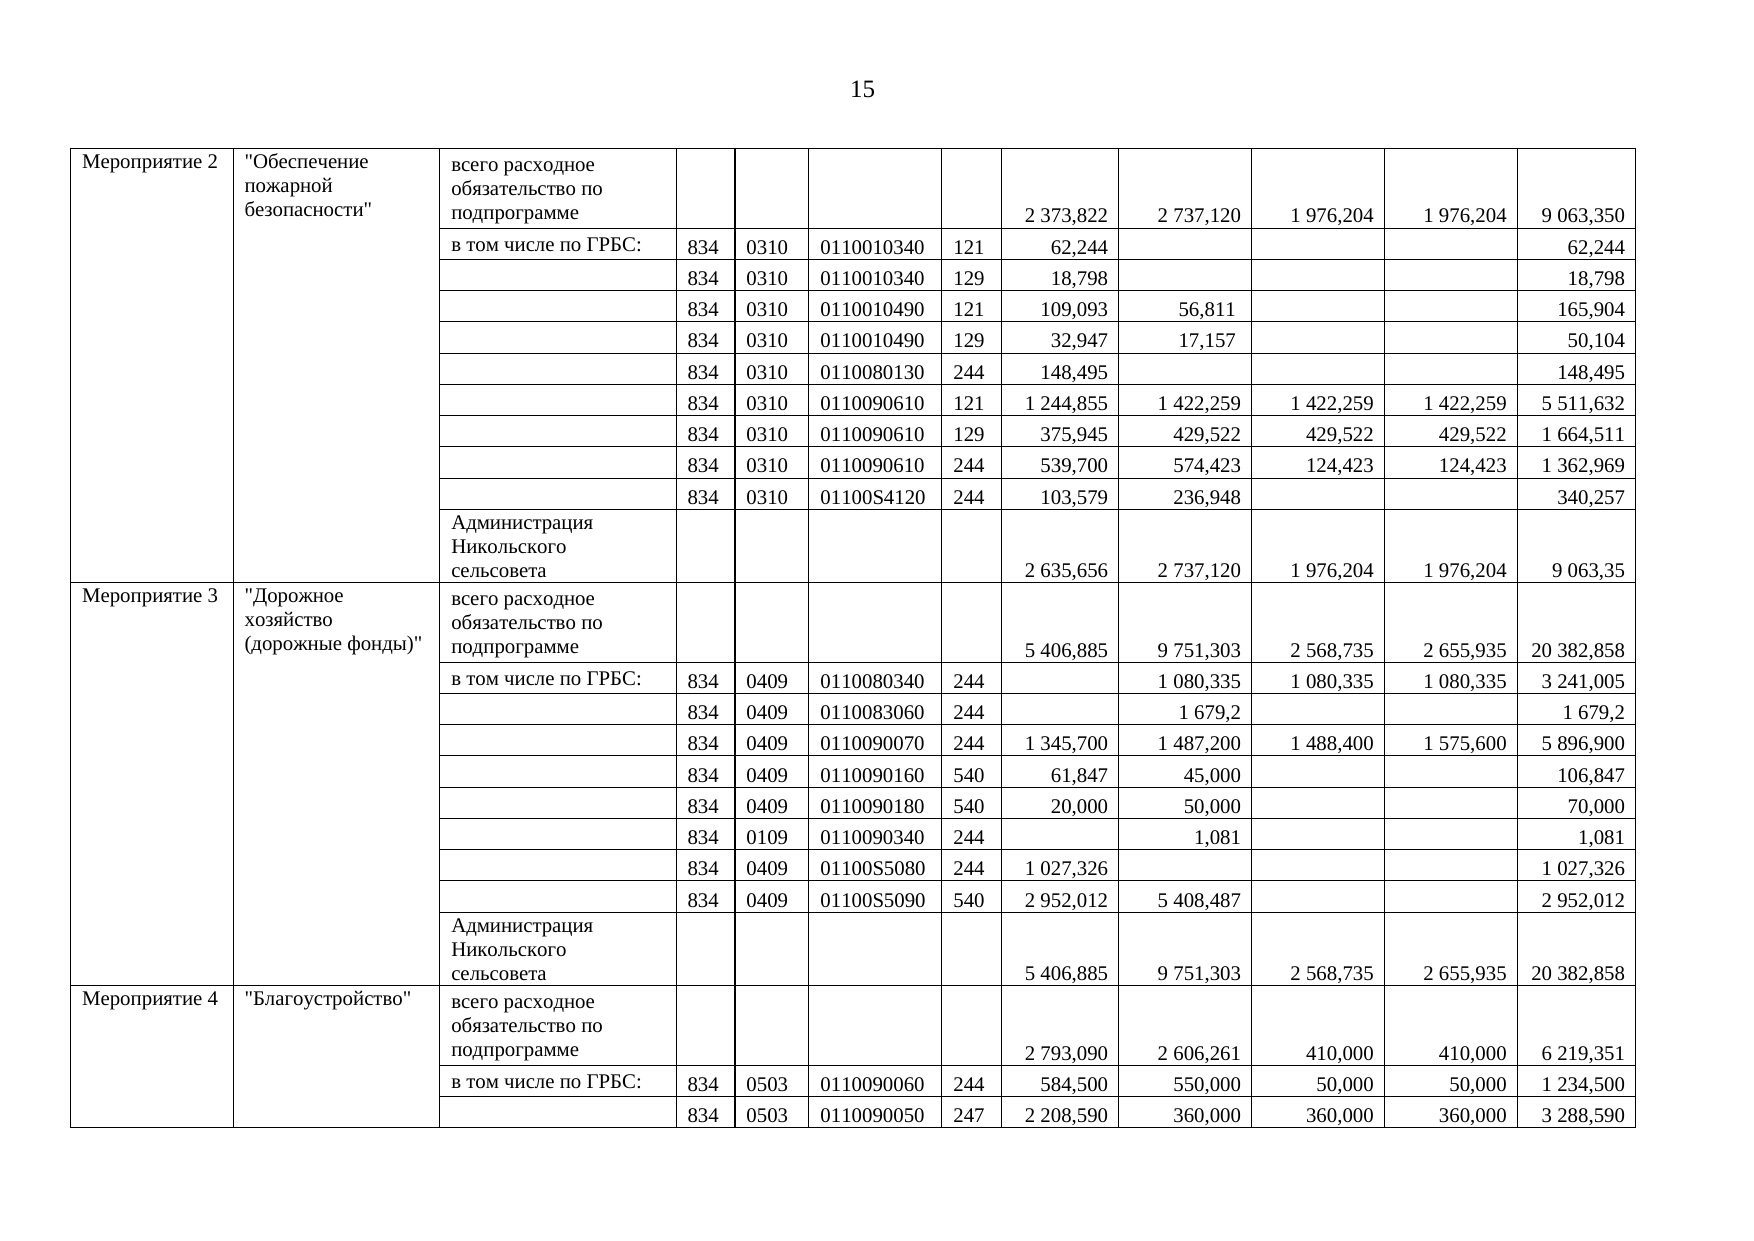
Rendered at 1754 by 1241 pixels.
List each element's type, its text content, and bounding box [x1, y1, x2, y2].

table_cell 550,000 [1119, 1066, 1251, 1096]
table_cell 1,081 [1119, 819, 1251, 849]
table_cell 834 [677, 850, 734, 880]
table_cell 0503 [736, 1097, 808, 1127]
table_cell [1385, 788, 1517, 818]
table_cell "Дорожное хозяйство (дорожные фонды)" [234, 583, 439, 985]
table_cell [440, 291, 676, 321]
table_cell 50,000 [1385, 1066, 1517, 1096]
table_cell [440, 322, 676, 352]
table_cell [440, 788, 676, 818]
table_cell 01100S5090 [809, 881, 941, 912]
table_cell 1 487,200 [1119, 725, 1251, 755]
table_cell 0110090610 [809, 416, 941, 446]
table_cell 834 [677, 291, 734, 321]
table_cell [677, 583, 734, 662]
table_cell 244 [942, 819, 1001, 849]
table_cell [1119, 229, 1251, 259]
table_cell 340,257 [1518, 479, 1635, 509]
table_cell 0310 [736, 260, 808, 290]
table_cell 56,811 [1119, 291, 1251, 321]
table_cell 1 234,500 [1518, 1066, 1635, 1096]
table_cell 0110010340 [809, 260, 941, 290]
table_cell 574,423 [1119, 447, 1251, 477]
table_cell [809, 510, 941, 582]
table_cell [440, 416, 676, 446]
table_cell [1252, 694, 1384, 724]
table_cell 0110010340 [809, 229, 941, 259]
table_cell 360,000 [1385, 1097, 1517, 1127]
table_cell 129 [942, 416, 1001, 446]
table_cell в том числе по ГРБС: [440, 1066, 676, 1096]
table_cell 360,000 [1119, 1097, 1251, 1127]
table_cell 5 408,487 [1119, 881, 1251, 912]
table_cell 9 063,35 [1518, 510, 1635, 582]
table_cell [1252, 819, 1384, 849]
table_cell 1,081 [1518, 819, 1635, 849]
table_cell [1252, 322, 1384, 352]
table_cell 0310 [736, 229, 808, 259]
table_cell [1385, 881, 1517, 912]
table_cell 5 896,900 [1518, 725, 1635, 755]
table_cell [440, 479, 676, 509]
table_cell 0409 [736, 694, 808, 724]
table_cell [440, 149, 676, 227]
table_cell 834 [677, 881, 734, 912]
table_cell 106,847 [1518, 756, 1635, 787]
table_cell 0409 [736, 756, 808, 787]
table_cell 5 406,885 [1002, 583, 1118, 662]
table_cell [440, 725, 676, 755]
table_cell [1385, 479, 1517, 509]
table_cell 1 575,600 [1385, 725, 1517, 755]
table_cell 103,579 [1002, 479, 1118, 509]
table_cell 0110090610 [809, 385, 941, 415]
table_cell 165,904 [1518, 291, 1635, 321]
table_cell 244 [942, 479, 1001, 509]
table_cell 834 [677, 447, 734, 477]
table_cell 6 219,351 [1518, 986, 1635, 1064]
table_cell 244 [942, 694, 1001, 724]
table_cell [1385, 694, 1517, 724]
table_cell 109,093 [1002, 291, 1118, 321]
table_cell 5 406,885 [1002, 913, 1118, 985]
table_cell 0110090050 [809, 1097, 941, 1127]
table_cell 0310 [736, 322, 808, 352]
table_cell 834 [677, 788, 734, 818]
table_cell 148,495 [1518, 354, 1635, 384]
table_cell [1119, 850, 1251, 880]
table_cell 244 [942, 725, 1001, 755]
table_cell 1 422,259 [1385, 385, 1517, 415]
table_cell 1 679,2 [1518, 694, 1635, 724]
table_cell [736, 149, 808, 227]
table_cell 1 422,259 [1119, 385, 1251, 415]
table_cell 18,798 [1002, 260, 1118, 290]
table_cell [942, 986, 1001, 1064]
table_cell 834 [677, 819, 734, 849]
table_cell [1119, 260, 1251, 290]
table_cell 50,000 [1252, 1066, 1384, 1096]
table_cell 3 288,590 [1518, 1097, 1635, 1127]
table_cell 2 208,590 [1002, 1097, 1118, 1127]
table_cell 5 511,632 [1518, 385, 1635, 415]
table_cell 1 976,204 [1385, 510, 1517, 582]
table_cell 410,000 [1252, 986, 1384, 1064]
table_cell "Благоустройство" [234, 986, 439, 1127]
table_cell 2 373,822 [1002, 149, 1118, 227]
table_cell 539,700 [1002, 447, 1118, 477]
table_cell 2 568,735 [1252, 913, 1384, 985]
table_cell 834 [677, 416, 734, 446]
table_cell 429,522 [1385, 416, 1517, 446]
table_cell [440, 881, 676, 912]
table_cell 1 664,511 [1518, 416, 1635, 446]
table_cell 0409 [736, 788, 808, 818]
table_cell в том числе по ГРБС: [440, 229, 676, 259]
table_cell 9 063,350 [1518, 149, 1635, 227]
table_cell 244 [942, 1066, 1001, 1096]
table_cell [1252, 850, 1384, 880]
table_cell Администрация Никольского сельсовета [440, 913, 676, 985]
table_cell 410,000 [1385, 986, 1517, 1064]
table_cell 32,947 [1002, 322, 1118, 352]
table_cell [1385, 322, 1517, 352]
table_cell 124,423 [1252, 447, 1384, 477]
table_cell 2 737,120 [1119, 149, 1251, 227]
table_cell 360,000 [1252, 1097, 1384, 1127]
table_cell 1 027,326 [1518, 850, 1635, 880]
table_cell 20,000 [1002, 788, 1118, 818]
table_cell 0409 [736, 881, 808, 912]
table_cell 50,000 [1119, 788, 1251, 818]
table_cell 2 793,090 [1002, 986, 1118, 1064]
table_cell [440, 756, 676, 787]
table_cell [809, 913, 941, 985]
table_cell 1 027,326 [1002, 850, 1118, 880]
table_cell 834 [677, 756, 734, 787]
table_cell 0310 [736, 291, 808, 321]
table_cell 834 [677, 725, 734, 755]
table_cell 834 [677, 663, 734, 693]
table_cell [440, 354, 676, 384]
table_cell [942, 583, 1001, 662]
table_cell Мероприятие 2 [71, 149, 233, 582]
table_cell 121 [942, 291, 1001, 321]
table_cell 0110083060 [809, 694, 941, 724]
table_cell 1 679,2 [1119, 694, 1251, 724]
table_cell 2 635,656 [1002, 510, 1118, 582]
table_cell 0110090610 [809, 447, 941, 477]
table_cell 834 [677, 354, 734, 384]
table_cell 0310 [736, 479, 808, 509]
table_cell 834 [677, 694, 734, 724]
table_cell [1252, 788, 1384, 818]
table_cell 3 241,005 [1518, 663, 1635, 693]
table_cell 429,522 [1252, 416, 1384, 446]
table_cell 148,495 [1002, 354, 1118, 384]
table_cell в том числе по ГРБС: [440, 663, 676, 693]
table_cell 9 751,303 [1119, 583, 1251, 662]
table_cell [1002, 819, 1118, 849]
table_cell 236,948 [1119, 479, 1251, 509]
table_cell 0409 [736, 663, 808, 693]
table_cell 0109 [736, 819, 808, 849]
table_cell 62,244 [1518, 229, 1635, 259]
table_cell 834 [677, 1066, 734, 1096]
table_cell 247 [942, 1097, 1001, 1127]
table_cell [1002, 663, 1118, 693]
table_cell [809, 986, 941, 1064]
table_cell [1252, 260, 1384, 290]
table_cell 244 [942, 447, 1001, 477]
table_cell 1 976,204 [1252, 510, 1384, 582]
table_cell 1 345,700 [1002, 725, 1118, 755]
table_cell 129 [942, 322, 1001, 352]
table_cell [1252, 229, 1384, 259]
table_cell [440, 1097, 676, 1127]
table_cell 0409 [736, 725, 808, 755]
table_cell [736, 913, 808, 985]
table_cell 1 976,204 [1252, 149, 1384, 227]
table_cell [677, 913, 734, 985]
table_cell 70,000 [1518, 788, 1635, 818]
table_cell [736, 583, 808, 662]
table_cell 0110090160 [809, 756, 941, 787]
table_cell всего расходное обязательство по подпрограмме [440, 583, 676, 662]
table_cell [1252, 291, 1384, 321]
table_cell 0110090340 [809, 819, 941, 849]
table_cell [1385, 354, 1517, 384]
table_cell 2 737,120 [1119, 510, 1251, 582]
table_cell 20 382,858 [1518, 913, 1635, 985]
table_cell 20 382,858 [1518, 583, 1635, 662]
table_cell 0110090060 [809, 1066, 941, 1096]
table_cell [942, 149, 1001, 227]
table_cell [736, 986, 808, 1064]
table_cell Мероприятие 4 [71, 986, 233, 1127]
table_cell 429,522 [1119, 416, 1251, 446]
table_cell 540 [942, 788, 1001, 818]
table_cell 45,000 [1119, 756, 1251, 787]
table_cell 375,945 [1002, 416, 1118, 446]
table_cell [1119, 354, 1251, 384]
table_cell [1252, 756, 1384, 787]
table_cell 1 422,259 [1252, 385, 1384, 415]
table_cell 121 [942, 229, 1001, 259]
table_cell 834 [677, 322, 734, 352]
table_cell [809, 583, 941, 662]
table_cell 1 080,335 [1119, 663, 1251, 693]
table_cell 0110080340 [809, 663, 941, 693]
table_cell 584,500 [1002, 1066, 1118, 1096]
table_cell 0110010490 [809, 322, 941, 352]
table_cell [1252, 354, 1384, 384]
table_cell 61,847 [1002, 756, 1118, 787]
table_cell 834 [677, 1097, 734, 1127]
table_cell [1385, 850, 1517, 880]
table_cell [440, 260, 676, 290]
table_cell [1385, 291, 1517, 321]
table_cell 0503 [736, 1066, 808, 1096]
table_cell [1252, 881, 1384, 912]
table_cell всего расходное обязательство по подпрограмме [440, 986, 676, 1064]
table_cell 18,798 [1518, 260, 1635, 290]
table_cell 0310 [736, 447, 808, 477]
table_cell [440, 447, 676, 477]
table_cell 124,423 [1385, 447, 1517, 477]
table_cell 2 952,012 [1002, 881, 1118, 912]
table_cell [677, 510, 734, 582]
table_cell Администрация Никольского сельсовета [440, 510, 676, 582]
table_cell [677, 986, 734, 1064]
table_cell 2 655,935 [1385, 583, 1517, 662]
table_cell 17,157 [1119, 322, 1251, 352]
table_cell 0310 [736, 354, 808, 384]
table_cell [1385, 819, 1517, 849]
table_cell [440, 385, 676, 415]
table_cell 244 [942, 663, 1001, 693]
table_cell 834 [677, 229, 734, 259]
table_cell [942, 913, 1001, 985]
table_cell 2 606,261 [1119, 986, 1251, 1064]
table_cell 01100S4120 [809, 479, 941, 509]
table_cell 1 244,855 [1002, 385, 1118, 415]
table_cell 0409 [736, 850, 808, 880]
table_cell 1 080,335 [1385, 663, 1517, 693]
table_cell 01100S5080 [809, 850, 941, 880]
table_cell 834 [677, 479, 734, 509]
table_cell [1385, 756, 1517, 787]
table_cell 0110090180 [809, 788, 941, 818]
table_cell 121 [942, 385, 1001, 415]
table_cell 834 [677, 385, 734, 415]
table_cell 834 [677, 260, 734, 290]
table_cell [1252, 479, 1384, 509]
table_cell 0310 [736, 416, 808, 446]
table_cell 1 488,400 [1252, 725, 1384, 755]
table_cell [736, 510, 808, 582]
table_cell [440, 819, 676, 849]
table_cell [677, 149, 734, 227]
table_cell 9 751,303 [1119, 913, 1251, 985]
table_cell 540 [942, 881, 1001, 912]
table_cell [1002, 694, 1118, 724]
table_cell 244 [942, 354, 1001, 384]
table_cell 129 [942, 260, 1001, 290]
table_cell 2 952,012 [1518, 881, 1635, 912]
table_cell 1 976,204 [1385, 149, 1517, 227]
table_cell 50,104 [1518, 322, 1635, 352]
table_cell 2 568,735 [1252, 583, 1384, 662]
table_cell [809, 149, 941, 227]
table_cell 62,244 [1002, 229, 1118, 259]
table_cell 0110090070 [809, 725, 941, 755]
table_cell 1 080,335 [1252, 663, 1384, 693]
table_cell [1385, 229, 1517, 259]
table_cell [440, 850, 676, 880]
table_cell "Обеспечение пожарной безопасности" [234, 149, 439, 582]
table_cell 244 [942, 850, 1001, 880]
table_cell 2 655,935 [1385, 913, 1517, 985]
table_cell 0310 [736, 385, 808, 415]
table_cell [942, 510, 1001, 582]
table_cell Мероприятие 3 [71, 583, 233, 985]
table_cell 1 362,969 [1518, 447, 1635, 477]
table_cell [1385, 260, 1517, 290]
table_cell 0110080130 [809, 354, 941, 384]
table_cell 0110010490 [809, 291, 941, 321]
table_cell 540 [942, 756, 1001, 787]
table_cell [440, 694, 676, 724]
